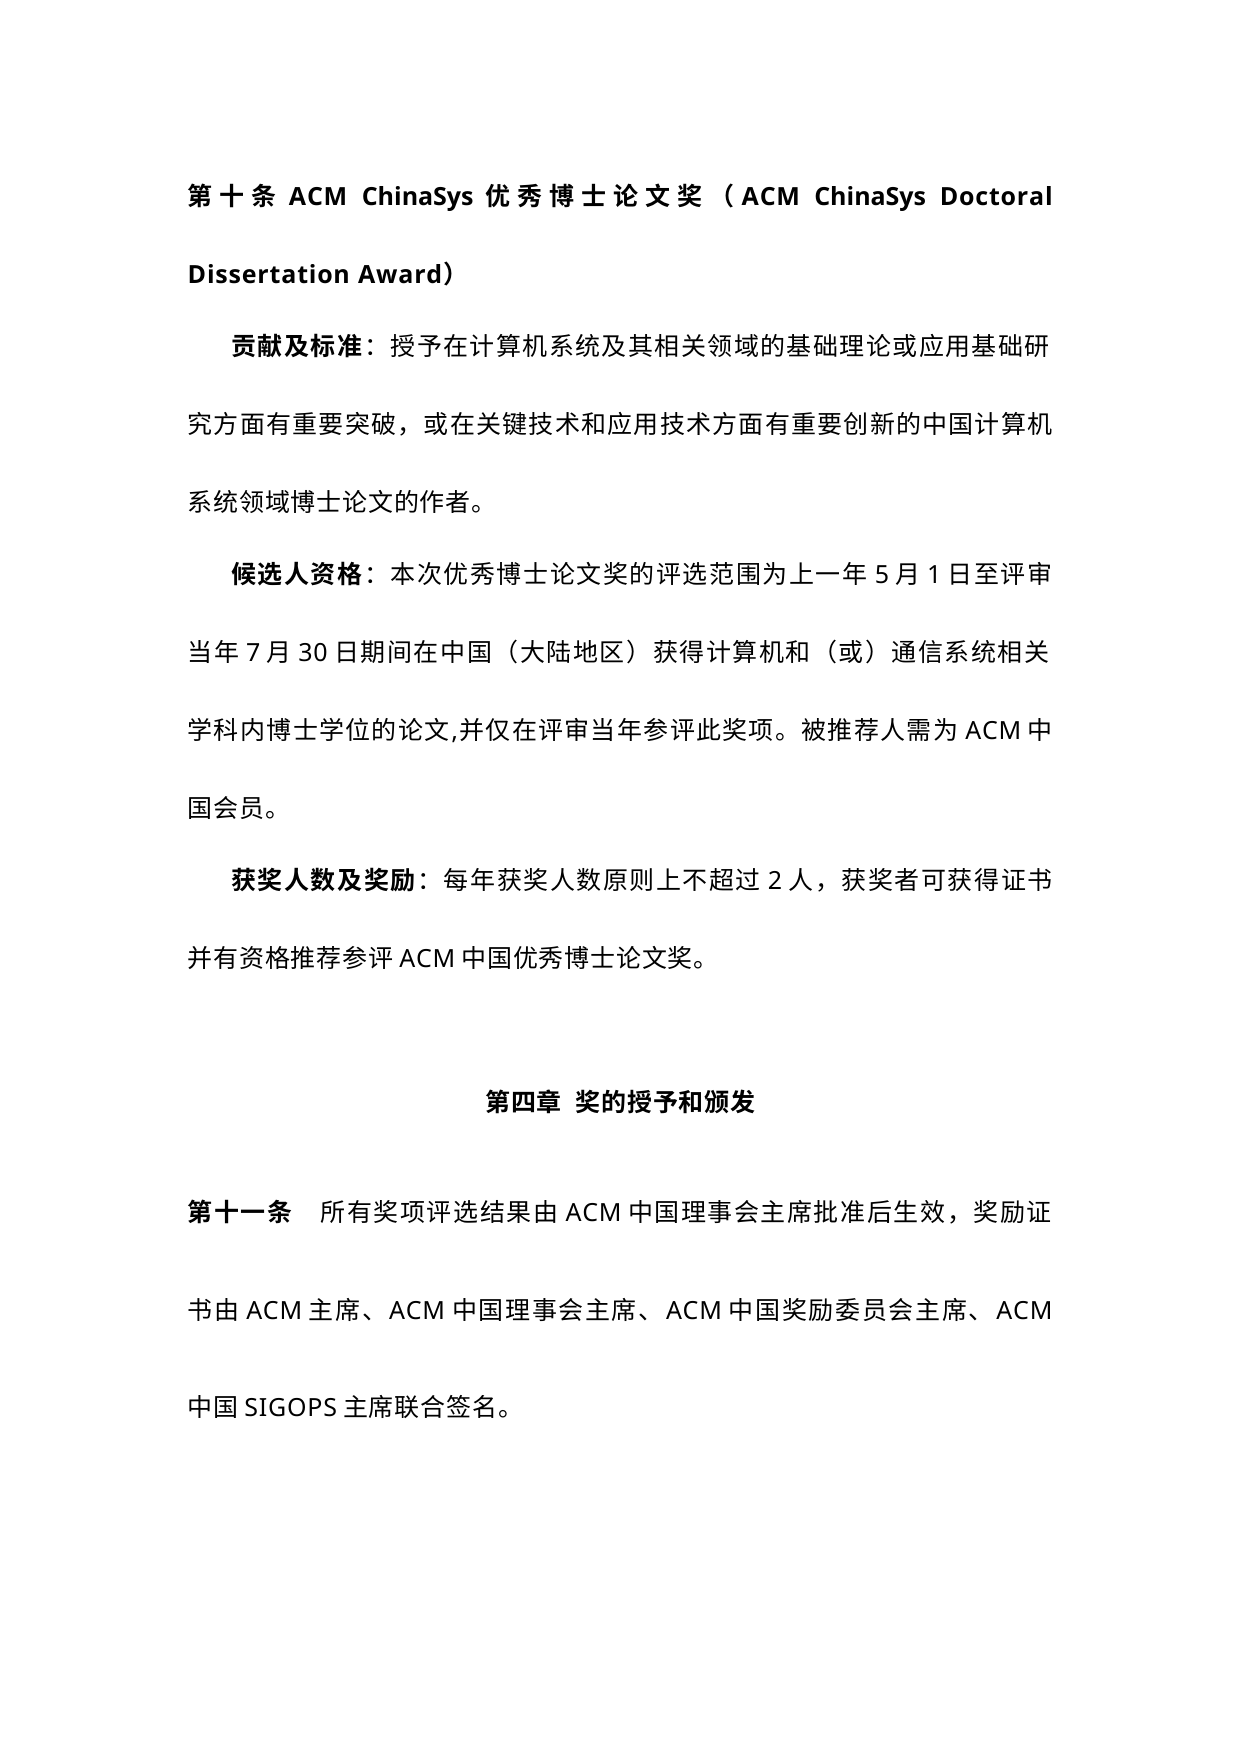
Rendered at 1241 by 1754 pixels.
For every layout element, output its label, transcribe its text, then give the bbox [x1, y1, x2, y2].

text 第十条ACM ChinaSys优秀博士论文奖（ACM ChinaSys Doctoral Dissertation Award） [187, 162, 1053, 305]
text 第十一条 所有奖项评选结果由ACM中国理事会主席批准后生效，奖励证书由ACM主席、ACM中国理事会主席、ACM中国奖励委员会主席、ACM 中国SIGOPS主席联合签名。 [187, 1178, 1053, 1438]
text 第四章 奖的授予和颁发 [187, 1068, 1053, 1133]
text 候选人资格：本次优秀博士论文奖的评选范围为上一年5月1日至评审当年7月30日期间在中国（大陆地区）获得计算机和（或）通信系统相关学科内博士学位的论文,并仅在评审当年参评此奖项。被推荐人需为ACM中国会员。 [187, 540, 1053, 839]
text 贡献及标准：授予在计算机系统及其相关领域的基础理论或应用基础研究方面有重要突破，或在关键技术和应用技术方面有重要创新的中国计算机系统领域博士论文的作者。 [187, 312, 1053, 533]
text 获奖人数及奖励：每年获奖人数原则上不超过2人，获奖者可获得证书并有资格推荐参评ACM中国优秀博士论文奖。 [187, 846, 1053, 989]
